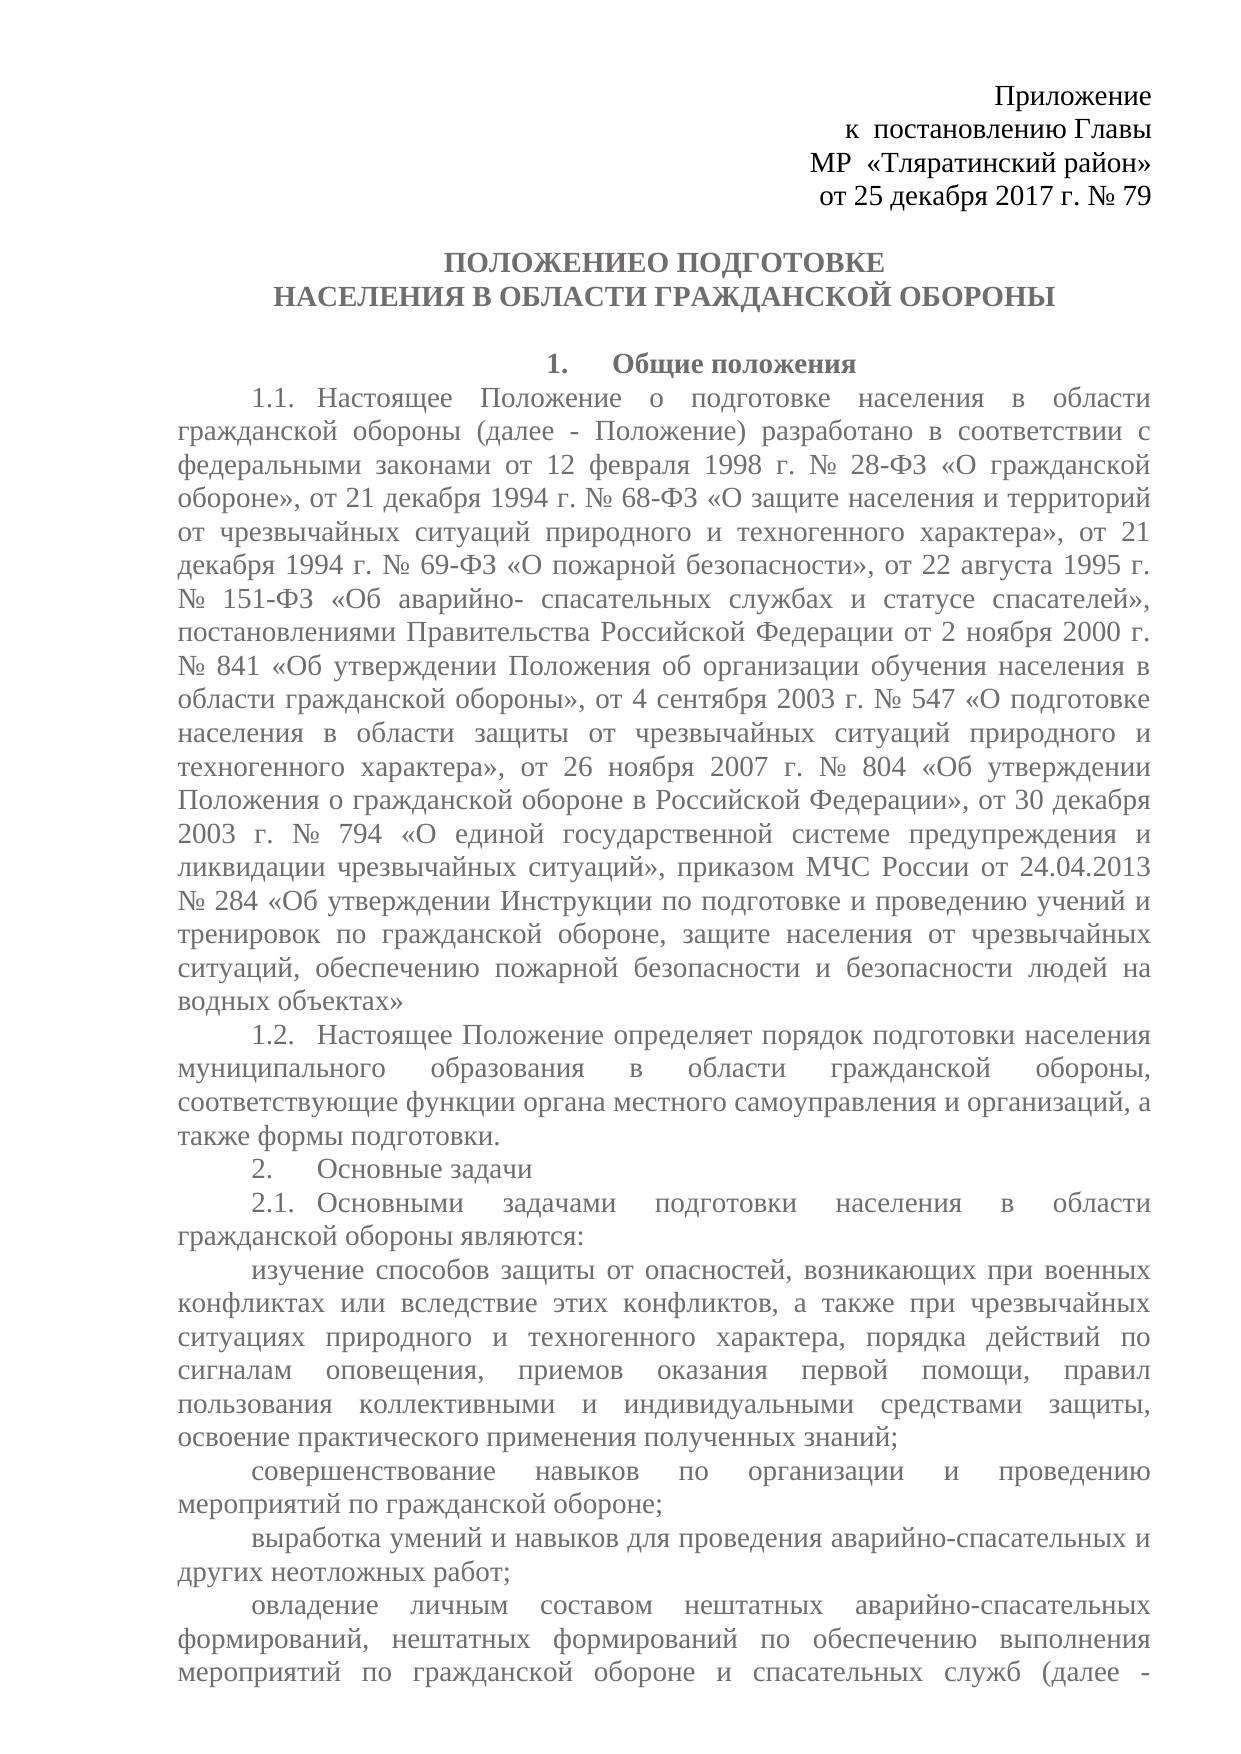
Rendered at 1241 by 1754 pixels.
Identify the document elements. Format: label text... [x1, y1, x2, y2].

text 1. Общие положения [177, 346, 1152, 380]
text 2. Основные задачи [177, 1151, 1152, 1185]
text изучение способов защиты от опасностей, возникающих при военных конфликтах или вследствие этих конфликтов, а также при чрезвычайных ситуациях природного и техногенного характера, порядка действий по сигналам оповещения, приемов оказания первой помощи, правил пользования коллективными и индивидуальными средствами защиты, освоение практического применения полученных знаний; [177, 1252, 1152, 1453]
text от 25 декабря 2017 г. № 79 [177, 178, 1152, 212]
text МР «Тляратинский район» [177, 145, 1152, 178]
text Приложение [177, 78, 1152, 111]
text совершенствование навыков по организации и проведению мероприятий по гражданской обороне; [177, 1453, 1152, 1520]
text 2.1. Основными задачами подготовки населения в области гражданской обороны являются: [177, 1185, 1152, 1252]
text выработка умений и навыков для проведения аварийно-спасательных и других неотложных работ; [177, 1520, 1152, 1587]
text НАСЕЛЕНИЯ В ОБЛАСТИ ГРАЖДАНСКОЙ ОБОРОНЫ [177, 279, 1152, 313]
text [177, 1587, 1152, 1688]
text 1.1. Настоящее Положение о подготовке населения в области гражданской обороны (далее - Положение) разработано в соответствии с федеральными законами от 12 февраля 1998 г. № 28-ФЗ «О гражданской обороне», от 21 декабря 1994 г. № 68-ФЗ «О защите населения и территорий от чрезвычайных ситуаций природного и техногенного характера», от 21 декабря 1994 г. № 69-ФЗ «О пожарной безопасности», от 22 августа 1995 г. № 151-ФЗ «Об аварийно- спасательных службах и статусе спасателей», постановлениями Правительства Российской Федерации от 2 ноября 2000 г. № 841 «Об утверждении Положения об организации обучения населения в области гражданской обороны», от 4 сентября 2003 г. № 547 «О подготовке населения в области защиты от чрезвычайных ситуаций природного и техногенного характера», от 26 ноября 2007 г. № 804 «Об утверждении Положения о гражданской обороне в Российской Федерации», от 30 декабря 2003 г. № 794 «О единой государственной системе предупреждения и ликвидации чрезвычайных ситуаций», приказом МЧС России от 24.04.2013 № 284 «Об утверждении Инструкции по подготовке и проведению учений и тренировок по гражданской обороне, защите населения от чрезвычайных ситуаций, обеспечению пожарной безопасности и безопасности людей на водных объектах» [177, 380, 1152, 1017]
text 1.2. Настоящее Положение определяет порядок подготовки населения муниципального образования в области гражданской обороны, соответствующие функции органа местного самоуправления и организаций, а также формы подготовки. [177, 1017, 1152, 1151]
text к постановлению Главы [177, 111, 1152, 145]
text ПОЛОЖЕНИЕО ПОДГОТОВКЕ [177, 246, 1152, 279]
